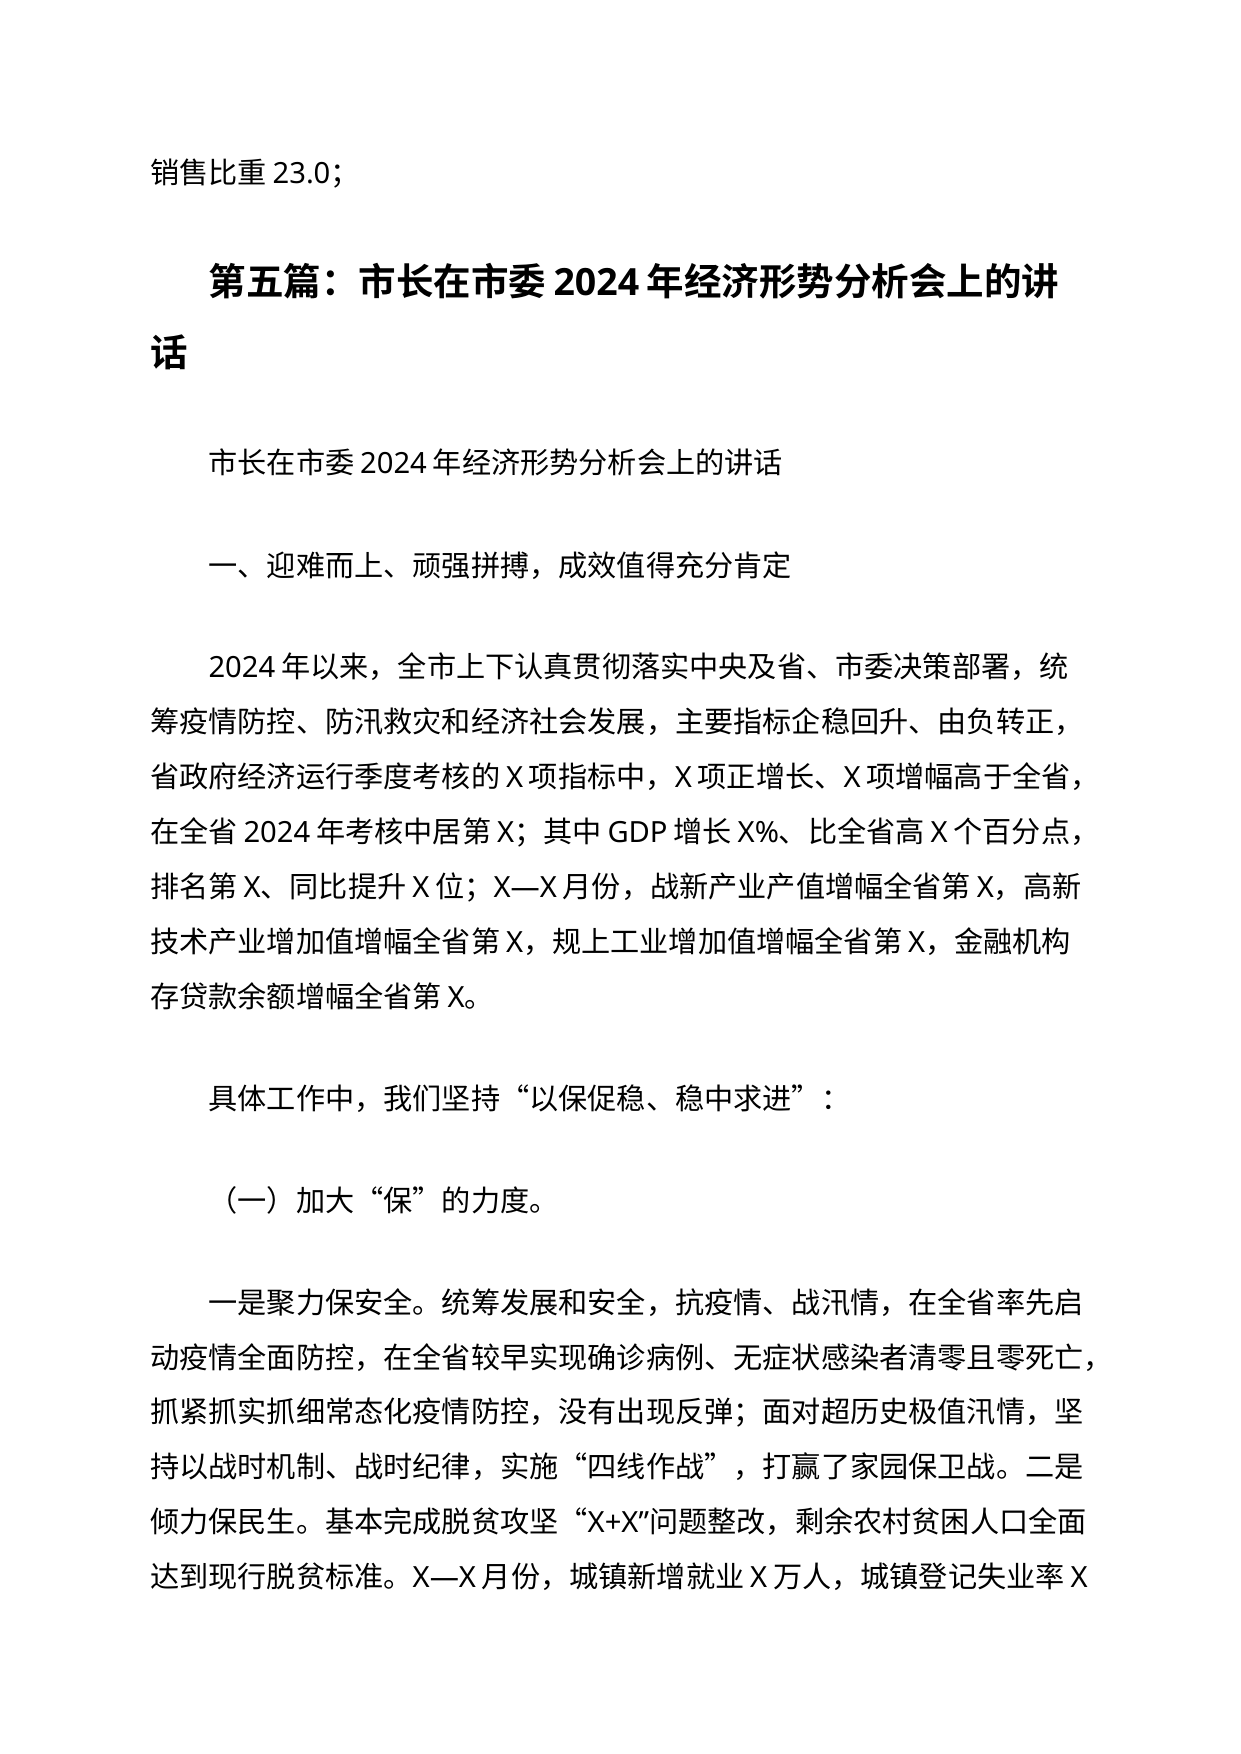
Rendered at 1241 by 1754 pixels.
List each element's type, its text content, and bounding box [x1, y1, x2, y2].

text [150, 1279, 1090, 1596]
text 具体工作中，我们坚持“以保促稳、稳中求进”： [150, 1076, 1090, 1118]
text （一）加大“保”的力度。 [150, 1177, 1090, 1220]
text 一、迎难而上、顽强拼搏，成效值得充分肯定 [150, 542, 1090, 584]
text 市长在市委2024年经济形势分析会上的讲话 [150, 440, 1090, 482]
text 2024年以来，全市上下认真贯彻落实中央及省、市委决策部署，统筹疫情防控、防汛救灾和经济社会发展，主要指标企稳回升、由负转正，省政府经济运行季度考核的X项指标中，X项正增长、X项增幅高于全省，在全省2024年考核中居第X；其中GDP增长X%、比全省高X个百分点，排名第X、同比提升X位；X—X月份，战新产业产值增幅全省第X，高新技术产业增加值增幅全省第X，规上工业增加值增幅全省第X，金融机构存贷款余额增幅全省第X。 [150, 644, 1090, 1016]
text 第五篇：市长在市委2024年经济形势分析会上的讲话 [150, 252, 1090, 377]
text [150, 150, 1090, 192]
